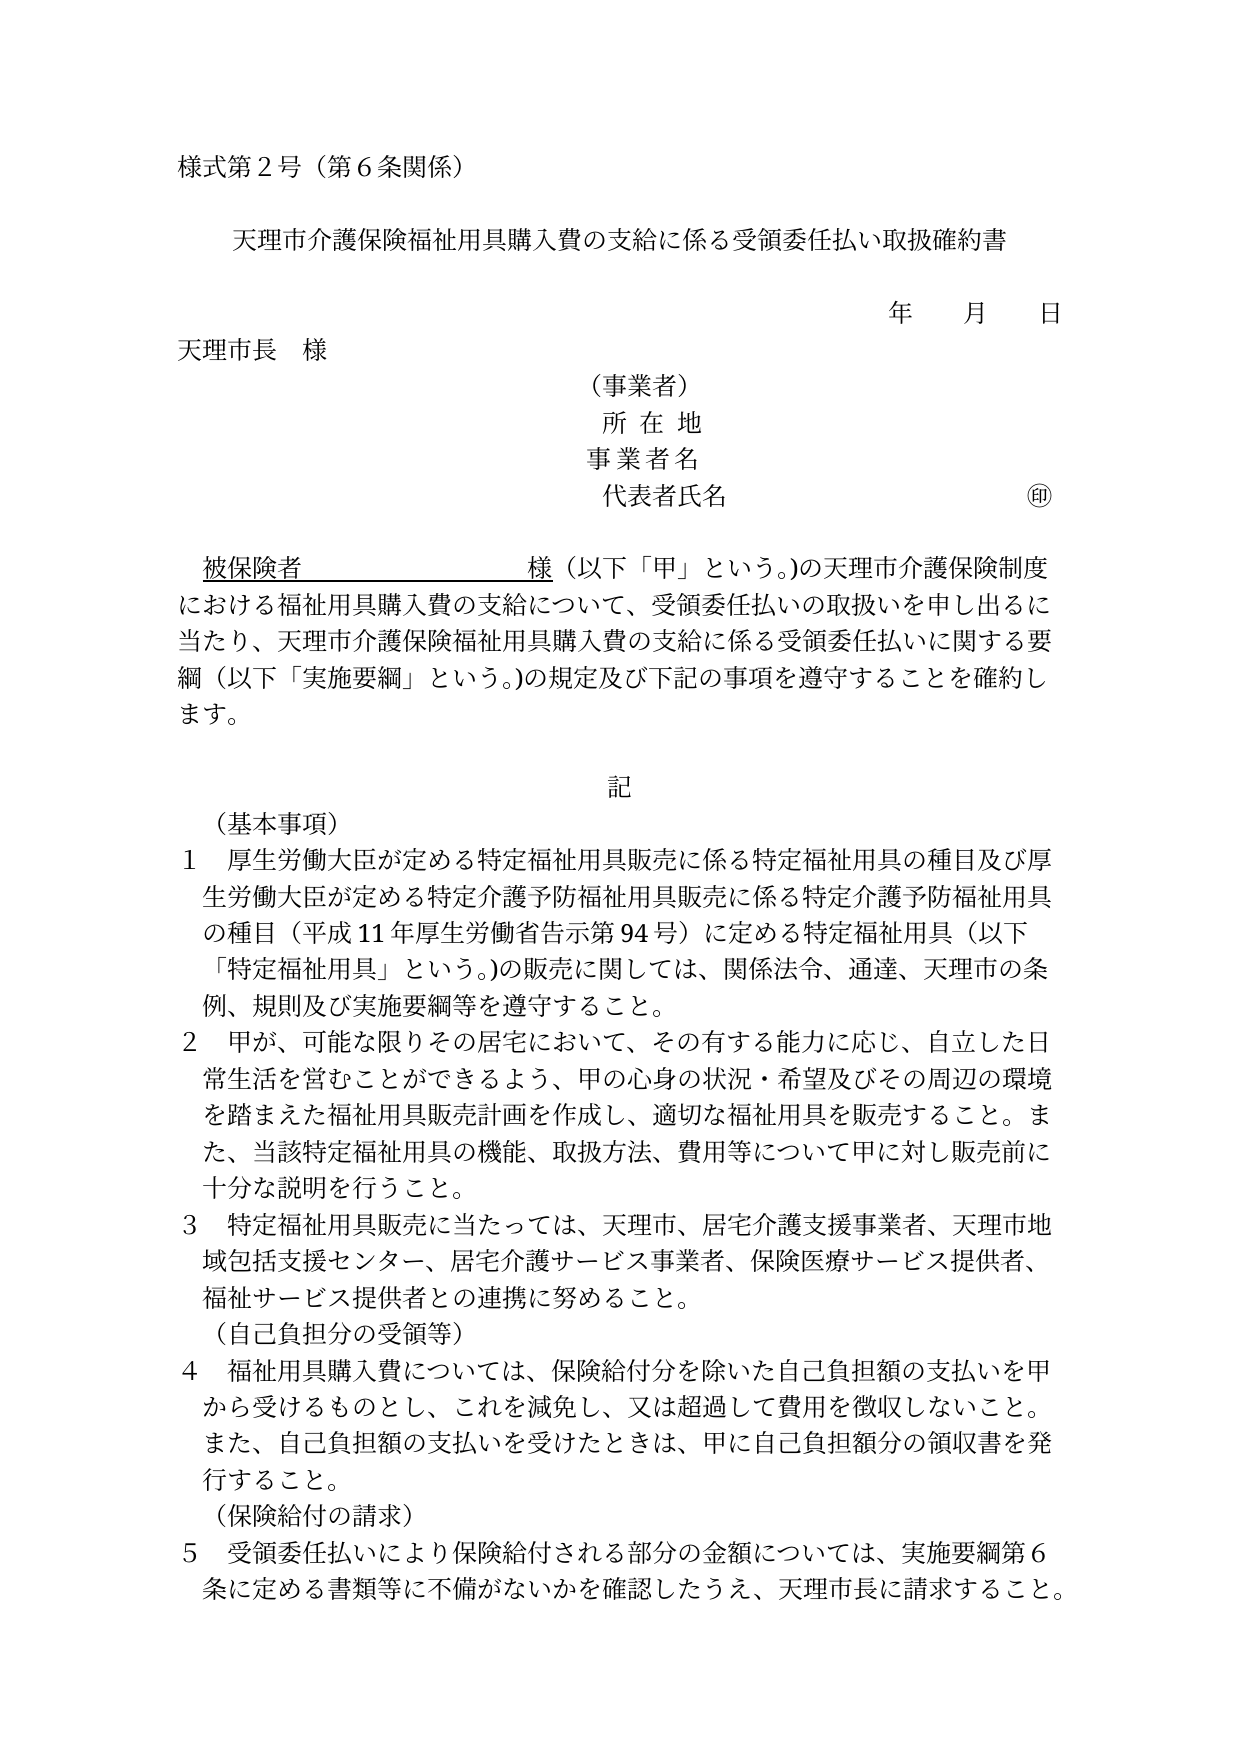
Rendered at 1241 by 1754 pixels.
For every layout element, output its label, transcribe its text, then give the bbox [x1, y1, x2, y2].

text （基本事項） [177, 804, 1063, 841]
text （保険給付の請求） [177, 1497, 1063, 1533]
text （事業者） [177, 367, 1063, 403]
text 天理市長 様 [177, 330, 1063, 367]
text ３ 特定福祉用具販売に当たっては、天理市、居宅介護支援事業者、天理市地域包括支援センター、居宅介護サービス事業者、保険医療サービス提供者、福祉サービス提供者との連携に努めること。 [177, 1205, 1063, 1314]
text 事業者名 [177, 439, 1063, 476]
text 天理市介護保険福祉用具購入費の支給に係る受領委任払い取扱確約書 [177, 221, 1063, 257]
subtitle 記 [177, 768, 1063, 804]
text 所在地 [177, 403, 1063, 439]
text 代表者氏名 ㊞ [177, 476, 1063, 512]
text 被保険者 様（以下「甲」という｡)の天理市介護保険制度における福祉用具購入費の支給について、受領委任払いの取扱いを申し出るに当たり、天理市介護保険福祉用具購入費の支給に係る受領委任払いに関する要綱（以下「実施要綱」という｡)の規定及び下記の事項を遵守することを確約します。 [177, 549, 1063, 731]
text 年 月 日 [177, 294, 1063, 330]
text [177, 1533, 1063, 1606]
text 様式第２号（第６条関係） [177, 148, 1063, 184]
text １ 厚生労働大臣が定める特定福祉用具販売に係る特定福祉用具の種目及び厚生労働大臣が定める特定介護予防福祉用具販売に係る特定介護予防福祉用具の種目（平成11年厚生労働省告示第94号）に定める特定福祉用具（以下「特定福祉用具」という｡)の販売に関しては、関係法令、通達、天理市の条例、規則及び実施要綱等を遵守すること。 [177, 841, 1063, 1023]
text ４ 福祉用具購入費については、保険給付分を除いた自己負担額の支払いを甲から受けるものとし、これを減免し、又は超過して費用を徴収しないこと。また、自己負担額の支払いを受けたときは、甲に自己負担額分の領収書を発行すること。 [177, 1351, 1063, 1497]
text （自己負担分の受領等） [177, 1314, 1063, 1351]
text ２ 甲が、可能な限りその居宅において、その有する能力に応じ、自立した日常生活を営むことができるよう、甲の心身の状況・希望及びその周辺の環境を踏まえた福祉用具販売計画を作成し、適切な福祉用具を販売すること。また、当該特定福祉用具の機能、取扱方法、費用等について甲に対し販売前に十分な説明を行うこと。 [177, 1023, 1063, 1205]
